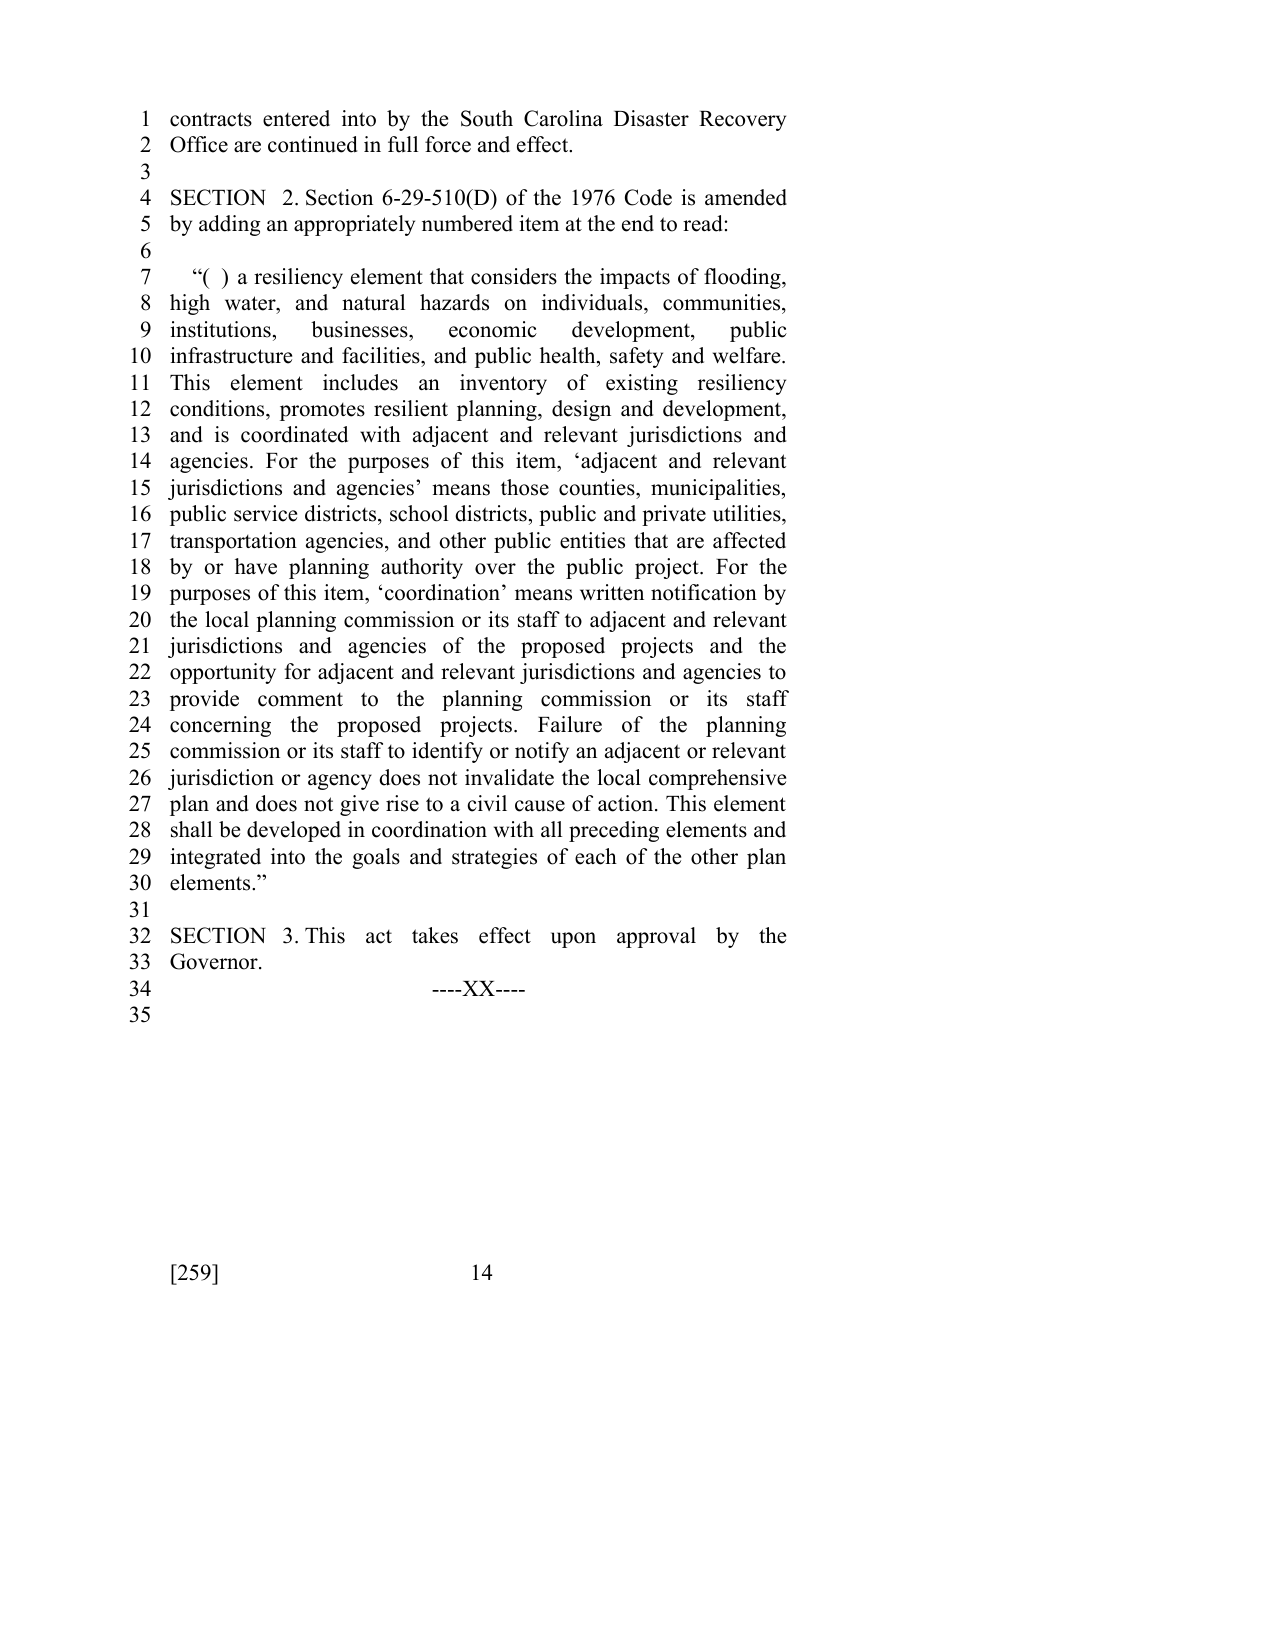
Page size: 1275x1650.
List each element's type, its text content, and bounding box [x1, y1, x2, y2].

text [169, 105, 787, 158]
text SECTION 2. Section 6-29-510(D) of the 1976 Code is amended by adding an appropriately numbered item at the end to read: [169, 184, 787, 237]
text “( ) a resiliency element that considers the impacts of flooding, high water, and natural hazards on individuals, communities, institutions, businesses, economic development, public infrastructure and facilities, and public health, safety and welfare. This element includes an inventory of existing resiliency conditions, promotes resilient planning, design and development, and is coordinated with adjacent and relevant jurisdictions and agencies. For the purposes of this item, ‘adjacent and relevant jurisdictions and agencies’ means those counties, municipalities, public service districts, school districts, public and private utilities, transportation agencies, and other public entities that are affected by or have planning authority over the public project. For the purposes of this item, ‘coordination’ means written notification by the local planning commission or its staff to adjacent and relevant jurisdictions and agencies of the proposed projects and the opportunity for adjacent and relevant jurisdictions and agencies to provide comment to the planning commission or its staff concerning the proposed projects. Failure of the planning commission or its staff to identify or notify an adjacent or relevant jurisdiction or agency does not invalidate the local comprehensive plan and does not give rise to a civil cause of action. This element shall be developed in coordination with all preceding elements and integrated into the goals and strategies of each of the other plan elements.” [169, 263, 787, 896]
text ----XX---- [169, 975, 787, 1001]
text SECTION 3. This act takes effect upon approval by the Governor. [169, 922, 787, 975]
